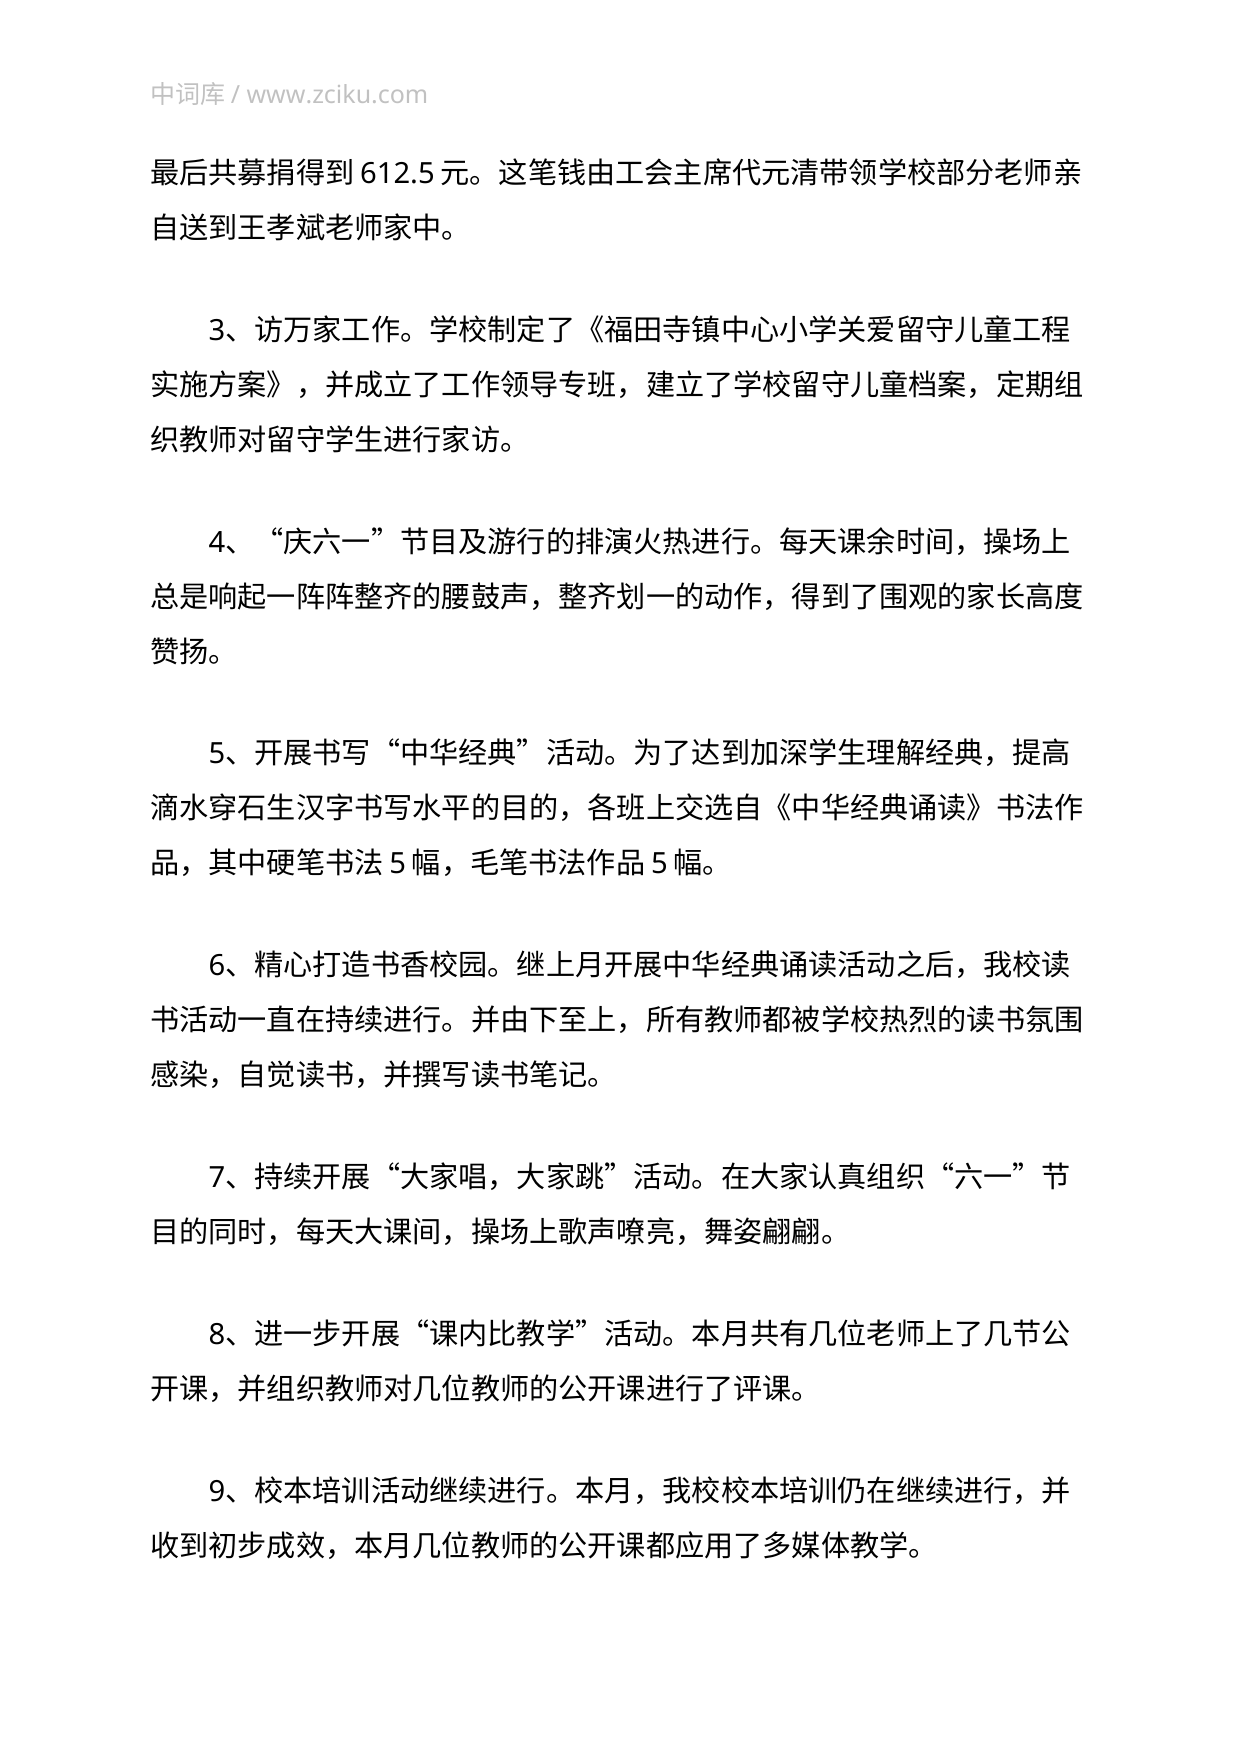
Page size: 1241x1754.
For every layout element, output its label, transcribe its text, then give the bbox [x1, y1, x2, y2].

text 4、“庆六一”节目及游行的排演火热进行。每天课余时间，操场上总是响起一阵阵整齐的腰鼓声，整齐划一的动作，得到了围观的家长高度赞扬。 [150, 518, 1090, 671]
text 3、访万家工作。学校制定了《福田寺镇中心小学关爱留守儿童工程实施方案》，并成立了工作领导专班，建立了学校留守儿童档案，定期组织教师对留守学生进行家访。 [150, 307, 1090, 459]
text 7、持续开展“大家唱，大家跳”活动。在大家认真组织“六一”节目的同时，每天大课间，操场上歌声嘹亮，舞姿翩翩。 [150, 1154, 1090, 1251]
text 6、精心打造书香校园。继上月开展中华经典诵读活动之后，我校读书活动一直在持续进行。并由下至上，所有教师都被学校热烈的读书氛围感染，自觉读书，并撰写读书笔记。 [150, 942, 1090, 1094]
text 9、校本培训活动继续进行。本月，我校校本培训仍在继续进行，并收到初步成效，本月几位教师的公开课都应用了多媒体教学。 [150, 1467, 1090, 1564]
text 8、进一步开展“课内比教学”活动。本月共有几位老师上了几节公开课，并组织教师对几位教师的公开课进行了评课。 [150, 1310, 1090, 1408]
text 5、开展书写“中华经典”活动。为了达到加深学生理解经典，提高滴水穿石生汉字书写水平的目的，各班上交选自《中华经典诵读》书法作品，其中硬笔书法5幅，毛笔书法作品5幅。 [150, 730, 1090, 882]
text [150, 150, 1090, 247]
